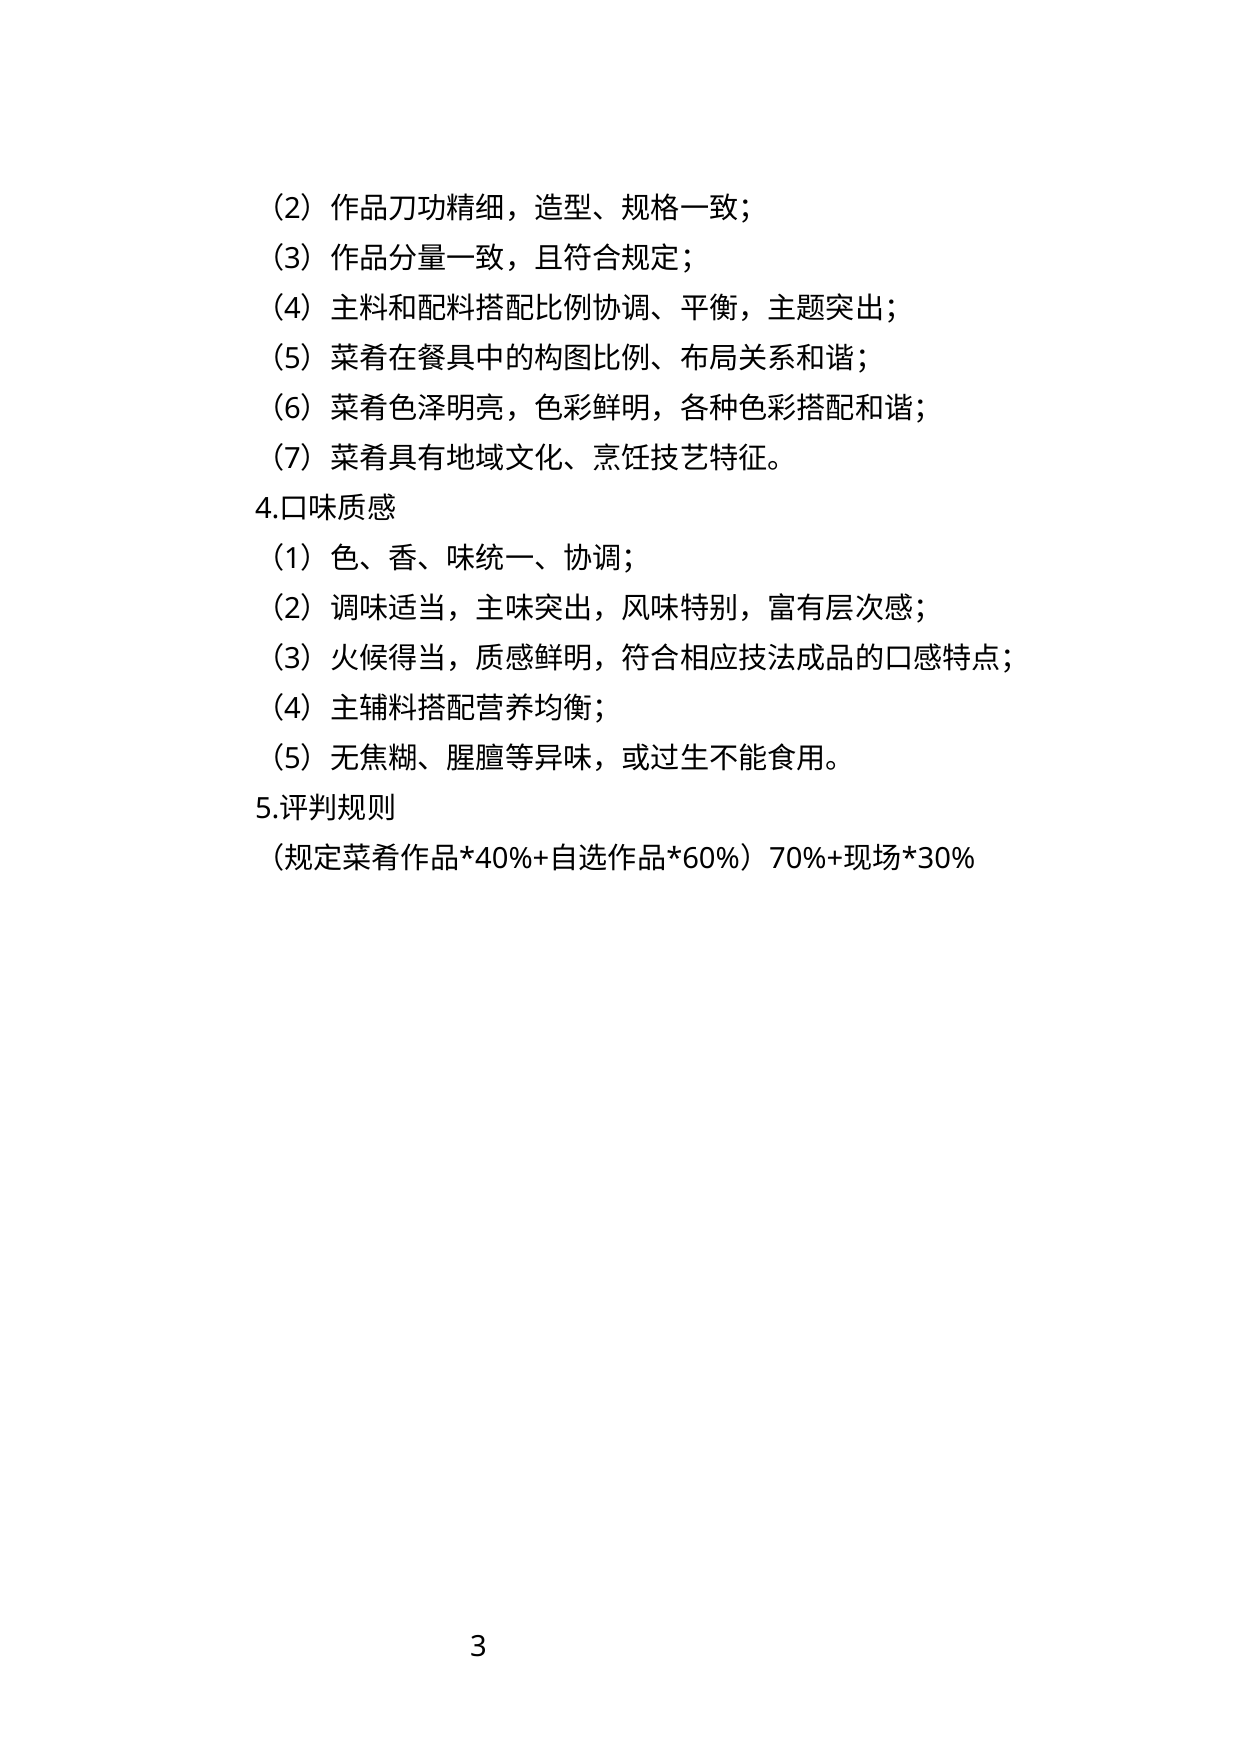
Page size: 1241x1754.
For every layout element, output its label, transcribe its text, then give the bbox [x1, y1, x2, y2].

text （2）调味适当，主味突出，风味特别，富有层次感； [187, 578, 1053, 628]
text （1）色、香、味统一、协调； [187, 528, 1053, 578]
text （规定菜肴作品*40%+自选作品*60%）70%+现场*30% [187, 828, 1053, 878]
text （7）菜肴具有地域文化、烹饪技艺特征。 [187, 428, 1053, 478]
text （3）作品分量一致，且符合规定； [187, 228, 1053, 278]
text （5）无焦糊、腥膻等异味，或过生不能食用。 [187, 728, 1053, 778]
text 4.口味质感 [187, 478, 1053, 528]
text （5）菜肴在餐具中的构图比例、布局关系和谐； [187, 328, 1053, 378]
text （3）火候得当，质感鲜明，符合相应技法成品的口感特点； [187, 628, 1053, 678]
text （4）主辅料搭配营养均衡； [187, 678, 1053, 728]
text 5.评判规则 [187, 778, 1053, 828]
text （6）菜肴色泽明亮，色彩鲜明，各种色彩搭配和谐； [187, 378, 1053, 428]
text （4）主料和配料搭配比例协调、平衡，主题突出； [187, 278, 1053, 328]
text （2）作品刀功精细，造型、规格一致； [187, 178, 1053, 228]
